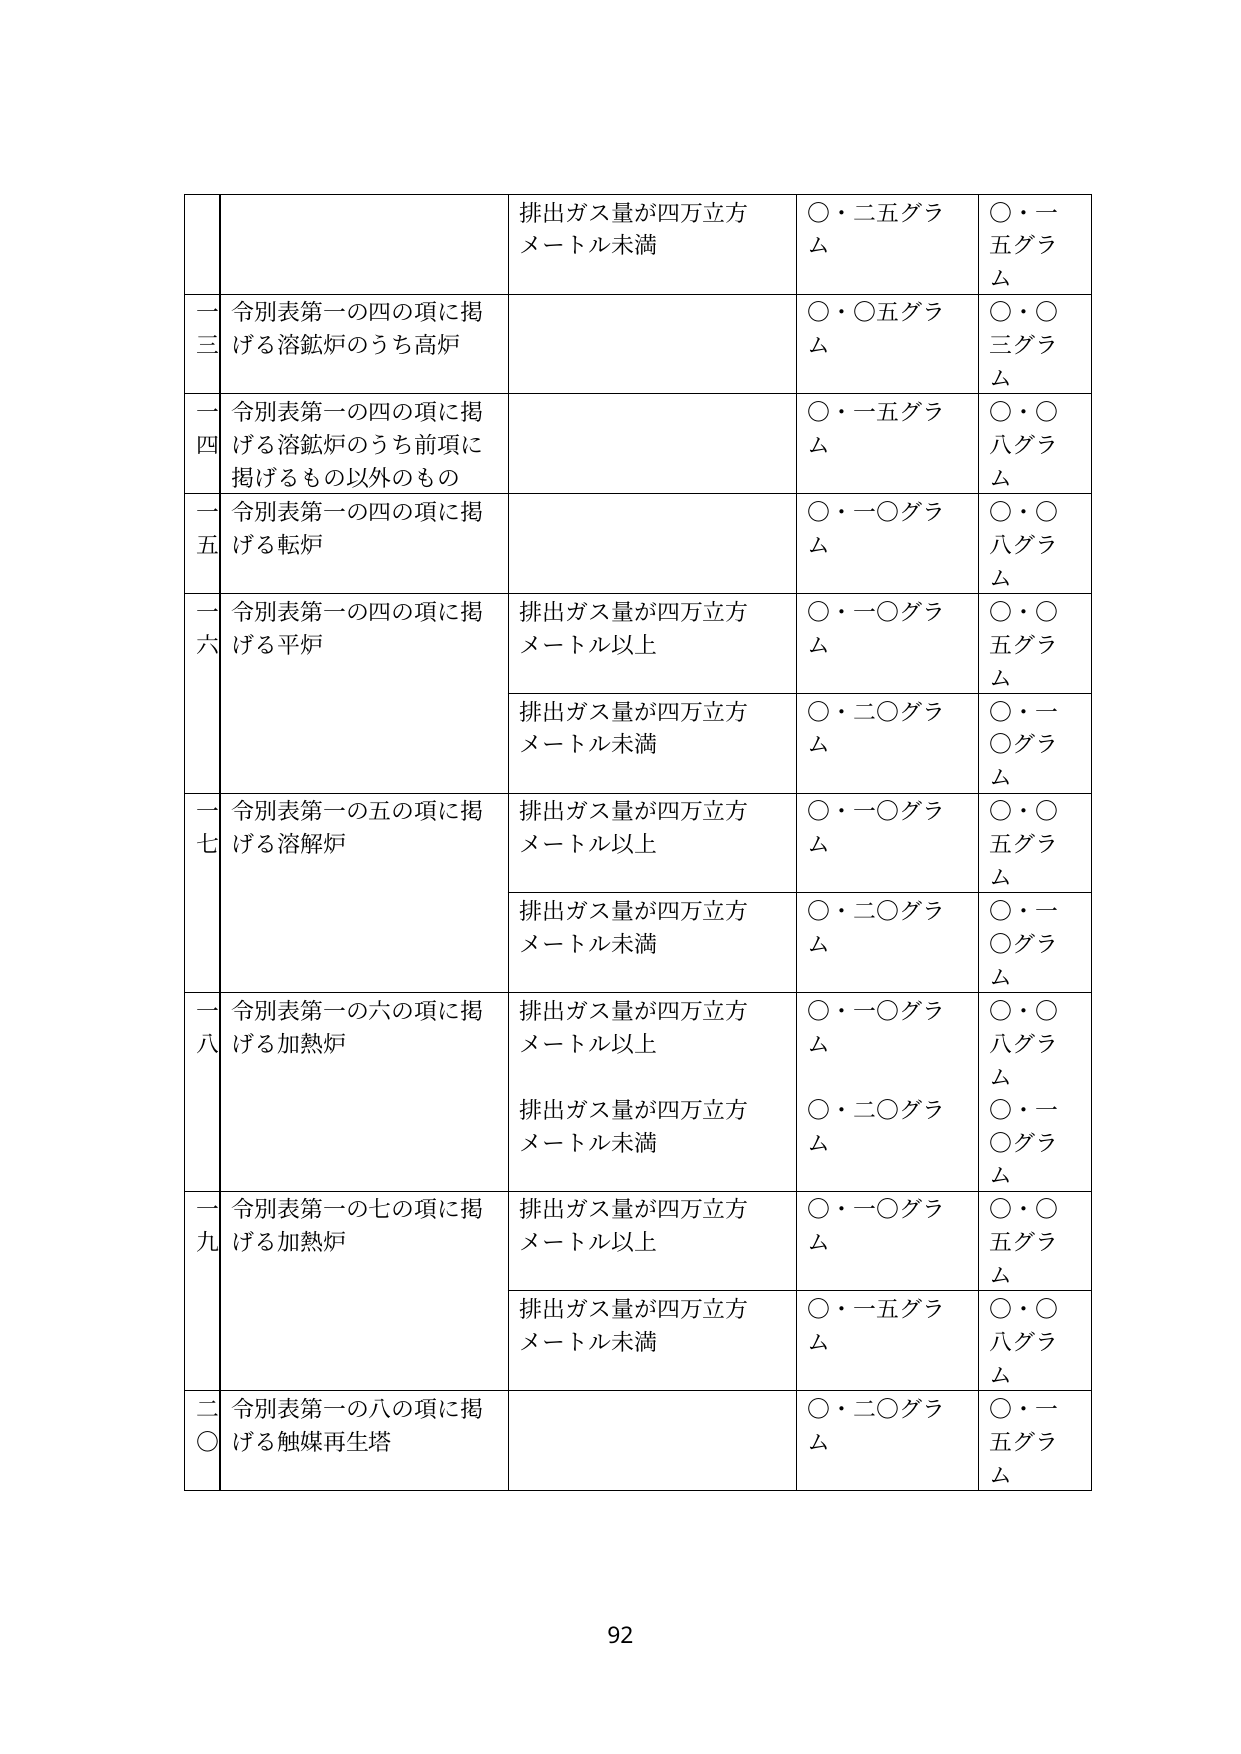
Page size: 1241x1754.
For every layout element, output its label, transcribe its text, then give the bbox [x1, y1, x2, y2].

table_cell [185, 195, 219, 293]
table_cell 〇・一〇グラム [797, 794, 978, 892]
table_cell 排出ガス量が四万立方メートル未満 [509, 1092, 796, 1191]
table_cell 令別表第一の四の項に掲げる転炉 [221, 494, 508, 593]
table_cell 令別表第一の六の項に掲げる加熱炉 [221, 993, 508, 1092]
table_cell [185, 1092, 219, 1191]
table_cell 〇・一〇グラム [979, 1092, 1091, 1191]
table_cell 〇・〇三グラム [979, 295, 1091, 393]
table_cell 〇・一五グラム [979, 1391, 1091, 1490]
table_cell 一四 [185, 394, 219, 493]
table_cell 〇・一五グラム [979, 195, 1091, 293]
table_cell 〇・一〇グラム [979, 893, 1091, 992]
table_cell 〇・〇五グラム [979, 1192, 1091, 1290]
table_cell 排出ガス量が四万立方メートル以上 [509, 794, 796, 892]
table_cell 〇・〇八グラム [979, 494, 1091, 593]
table_cell [185, 693, 219, 792]
table_cell 令別表第一の七の項に掲げる加熱炉 [221, 1192, 508, 1290]
table_cell 〇・〇八グラム [979, 993, 1091, 1092]
table_cell 〇・二五グラム [797, 195, 978, 293]
table_cell 〇・〇八グラム [979, 394, 1091, 493]
table_cell 排出ガス量が四万立方メートル以上 [509, 594, 796, 693]
table_cell 〇・一〇グラム [797, 594, 978, 693]
table_cell 〇・一〇グラム [979, 694, 1091, 792]
table_cell 排出ガス量が四万立方メートル未満 [509, 1291, 796, 1390]
table_cell [509, 1391, 796, 1490]
table_cell 二〇 [185, 1391, 219, 1490]
table_cell 〇・二〇グラム [797, 1092, 978, 1191]
table_cell [185, 1290, 219, 1390]
table_cell 〇・二〇グラム [797, 694, 978, 792]
table_cell 令別表第一の四の項に掲げる溶鉱炉のうち前項に掲げるもの以外のもの [221, 394, 508, 493]
table_cell 令別表第一の八の項に掲げる触媒再生塔 [221, 1391, 508, 1490]
table_cell [509, 295, 796, 393]
table_cell 令別表第一の五の項に掲げる溶解炉 [221, 794, 508, 892]
table_cell 〇・二〇グラム [797, 1391, 978, 1490]
table_cell [221, 892, 508, 992]
table_cell 〇・一五グラム [797, 394, 978, 493]
table_cell 一五 [185, 494, 219, 593]
table_cell [221, 693, 508, 792]
table_cell 一九 [185, 1192, 219, 1290]
table_cell 一七 [185, 794, 219, 892]
table_cell 排出ガス量が四万立方メートル以上 [509, 993, 796, 1092]
table_cell 〇・二〇グラム [797, 893, 978, 992]
table_cell 令別表第一の四の項に掲げる溶鉱炉のうち高炉 [221, 295, 508, 393]
table_cell [221, 1092, 508, 1191]
table_cell [185, 892, 219, 992]
table_cell 〇・一五グラム [797, 1291, 978, 1390]
table_cell 排出ガス量が四万立方メートル以上 [509, 1192, 796, 1290]
table_cell 一三 [185, 295, 219, 393]
table_cell 排出ガス量が四万立方メートル未満 [509, 893, 796, 992]
table_cell [221, 1290, 508, 1390]
table_cell [509, 394, 796, 493]
table_cell 〇・一〇グラム [797, 993, 978, 1092]
table_cell 〇・一〇グラム [797, 494, 978, 593]
table_cell [221, 195, 508, 293]
table_cell [509, 494, 796, 593]
table_cell 排出ガス量が四万立方メートル未満 [509, 694, 796, 792]
table_cell 〇・〇五グラム [979, 794, 1091, 892]
table_cell 令別表第一の四の項に掲げる平炉 [221, 594, 508, 693]
table_cell 一八 [185, 993, 219, 1092]
table_cell 〇・〇五グラム [797, 295, 978, 393]
table_cell 〇・〇八グラム [979, 1291, 1091, 1390]
table_cell 〇・一〇グラム [797, 1192, 978, 1290]
table_cell 排出ガス量が四万立方メートル未満 [509, 195, 796, 293]
table_cell 〇・〇五グラム [979, 594, 1091, 693]
table_cell 一六 [185, 594, 219, 693]
